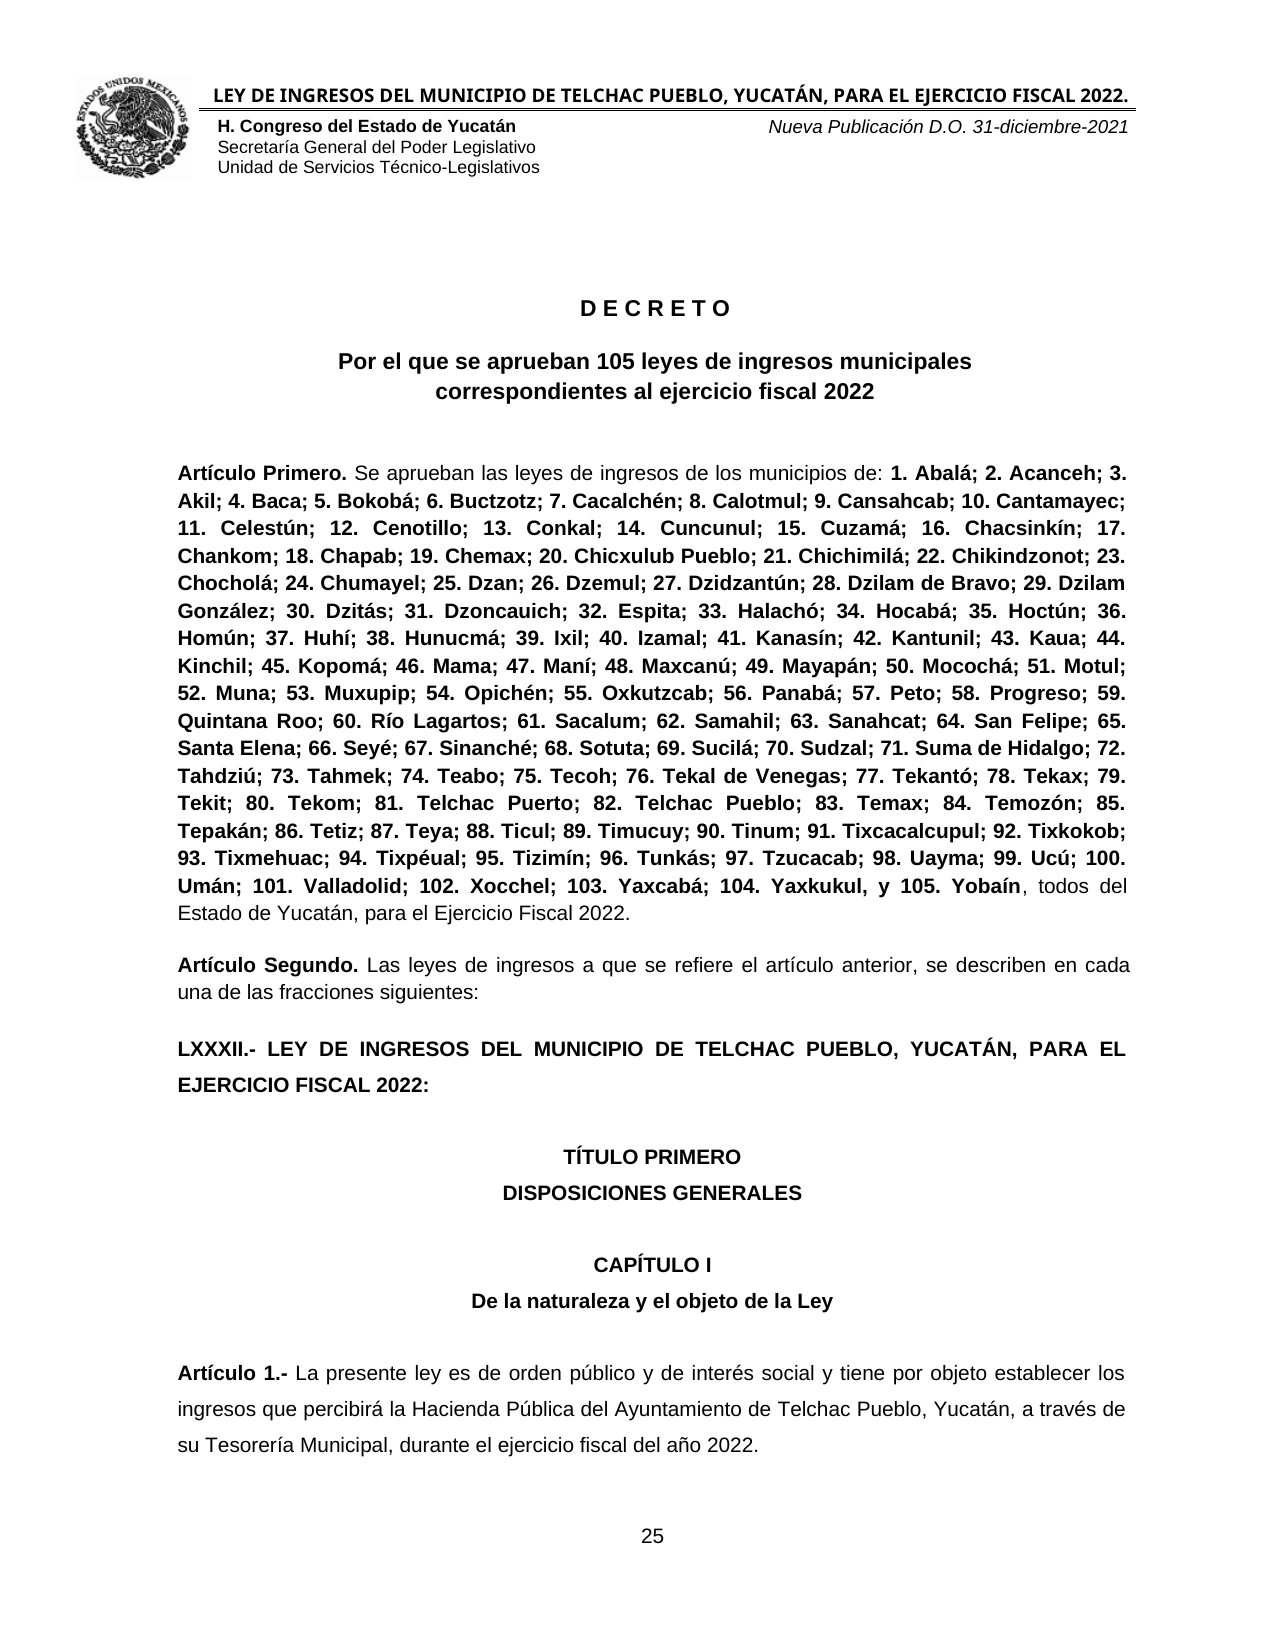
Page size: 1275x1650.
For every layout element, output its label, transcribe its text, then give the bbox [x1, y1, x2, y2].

text D E C R E T O [177, 295, 1133, 322]
text TÍTULO PRIMERO [177, 1145, 1127, 1169]
text DISPOSICIONES GENERALES [177, 1181, 1127, 1205]
text De la naturaleza y el objeto de la Ley [177, 1289, 1127, 1313]
text Artículo Primero. Se aprueban las leyes de ingresos de los municipios de: 1. Abalá; 2. Acanceh; 3. Akil; 4. Baca; 5. Bokobá; 6. Buctzotz; 7. Cacalchén; 8. Calotmul; 9. Cansahcab; 10. Cantamayec; 11. Celestún; 12. Cenotillo; 13. Conkal; 14. Cuncunul; 15. Cuzamá; 16. Chacsinkín; 17. Chankom; 18. Chapab; 19. Chemax; 20. Chicxulub Pueblo; 21. Chichimilá; 22. Chikindzonot; 23. Chocholá; 24. Chumayel; 25. Dzan; 26. Dzemul; 27. Dzidzantún; 28. Dzilam de Bravo; 29. Dzilam González; 30. Dzitás; 31. Dzoncauich; 32. Espita; 33. Halachó; 34. Hocabá; 35. Hoctún; 36. Homún; 37. Huhí; 38. Hunucmá; 39. Ixil; 40. Izamal; 41. Kanasín; 42. Kantunil; 43. Kaua; 44. Kinchil; 45. Kopomá; 46. Mama; 47. Maní; 48. Maxcanú; 49. Mayapán; 50. Mocochá; 51. Motul; 52. Muna; 53. Muxupip; 54. Opichén; 55. Oxkutzcab; 56. Panabá; 57. Peto; 58. Progreso; 59. Quintana Roo; 60. Río Lagartos; 61. Sacalum; 62. Samahil; 63. Sanahcat; 64. San Felipe; 65. Santa Elena; 66. Seyé; 67. Sinanché; 68. Sotuta; 69. Sucilá; 70. Sudzal; 71. Suma de Hidalgo; 72. Tahdziú; 73. Tahmek; 74. Teabo; 75. Tecoh; 76. Tekal de Venegas; 77. Tekantó; 78. Tekax; 79. Tekit; 80. Tekom; 81. Telchac Puerto; 82. Telchac Pueblo; 83. Temax; 84. Temozón; 85. Tepakán; 86. Tetiz; 87. Teya; 88. Ticul; 89. Timucuy; 90. Tinum; 91. Tixcacalcupul; 92. Tixkokob; 93. Tixmehuac; 94. Tixpéual; 95. Tizimín; 96. Tunkás; 97. Tzucacab; 98. Uayma; 99. Ucú; 100. Umán; 101. Valladolid; 102. Xocchel; 103. Yaxcabá; 104. Yaxkukul, y 105. Yobaín, todos del Estado de Yucatán, para el Ejercicio Fiscal 2022. [177, 461, 1127, 925]
text correspondientes al ejercicio fiscal 2022 [177, 378, 1133, 404]
text LXXXII.- LEY DE INGRESOS DEL MUNICIPIO DE TELCHAC PUEBLO, YUCATÁN, PARA EL EJERCICIO FISCAL 2022: [177, 1037, 1127, 1097]
text Artículo 1.- La presente ley es de orden público y de interés social y tiene por objeto establecer los ingresos que percibirá la Hacienda Pública del Ayuntamiento de Telchac Pueblo, Yucatán, a través de su Tesorería Municipal, durante el ejercicio fiscal del año 2022. [177, 1361, 1127, 1457]
text Artículo Segundo. Las leyes de ingresos a que se refiere el artículo anterior, se describen en cada una de las fracciones siguientes: [177, 953, 1132, 1004]
text CAPÍTULO I [177, 1253, 1127, 1277]
text Por el que se aprueban 105 leyes de ingresos municipales [177, 348, 1133, 374]
